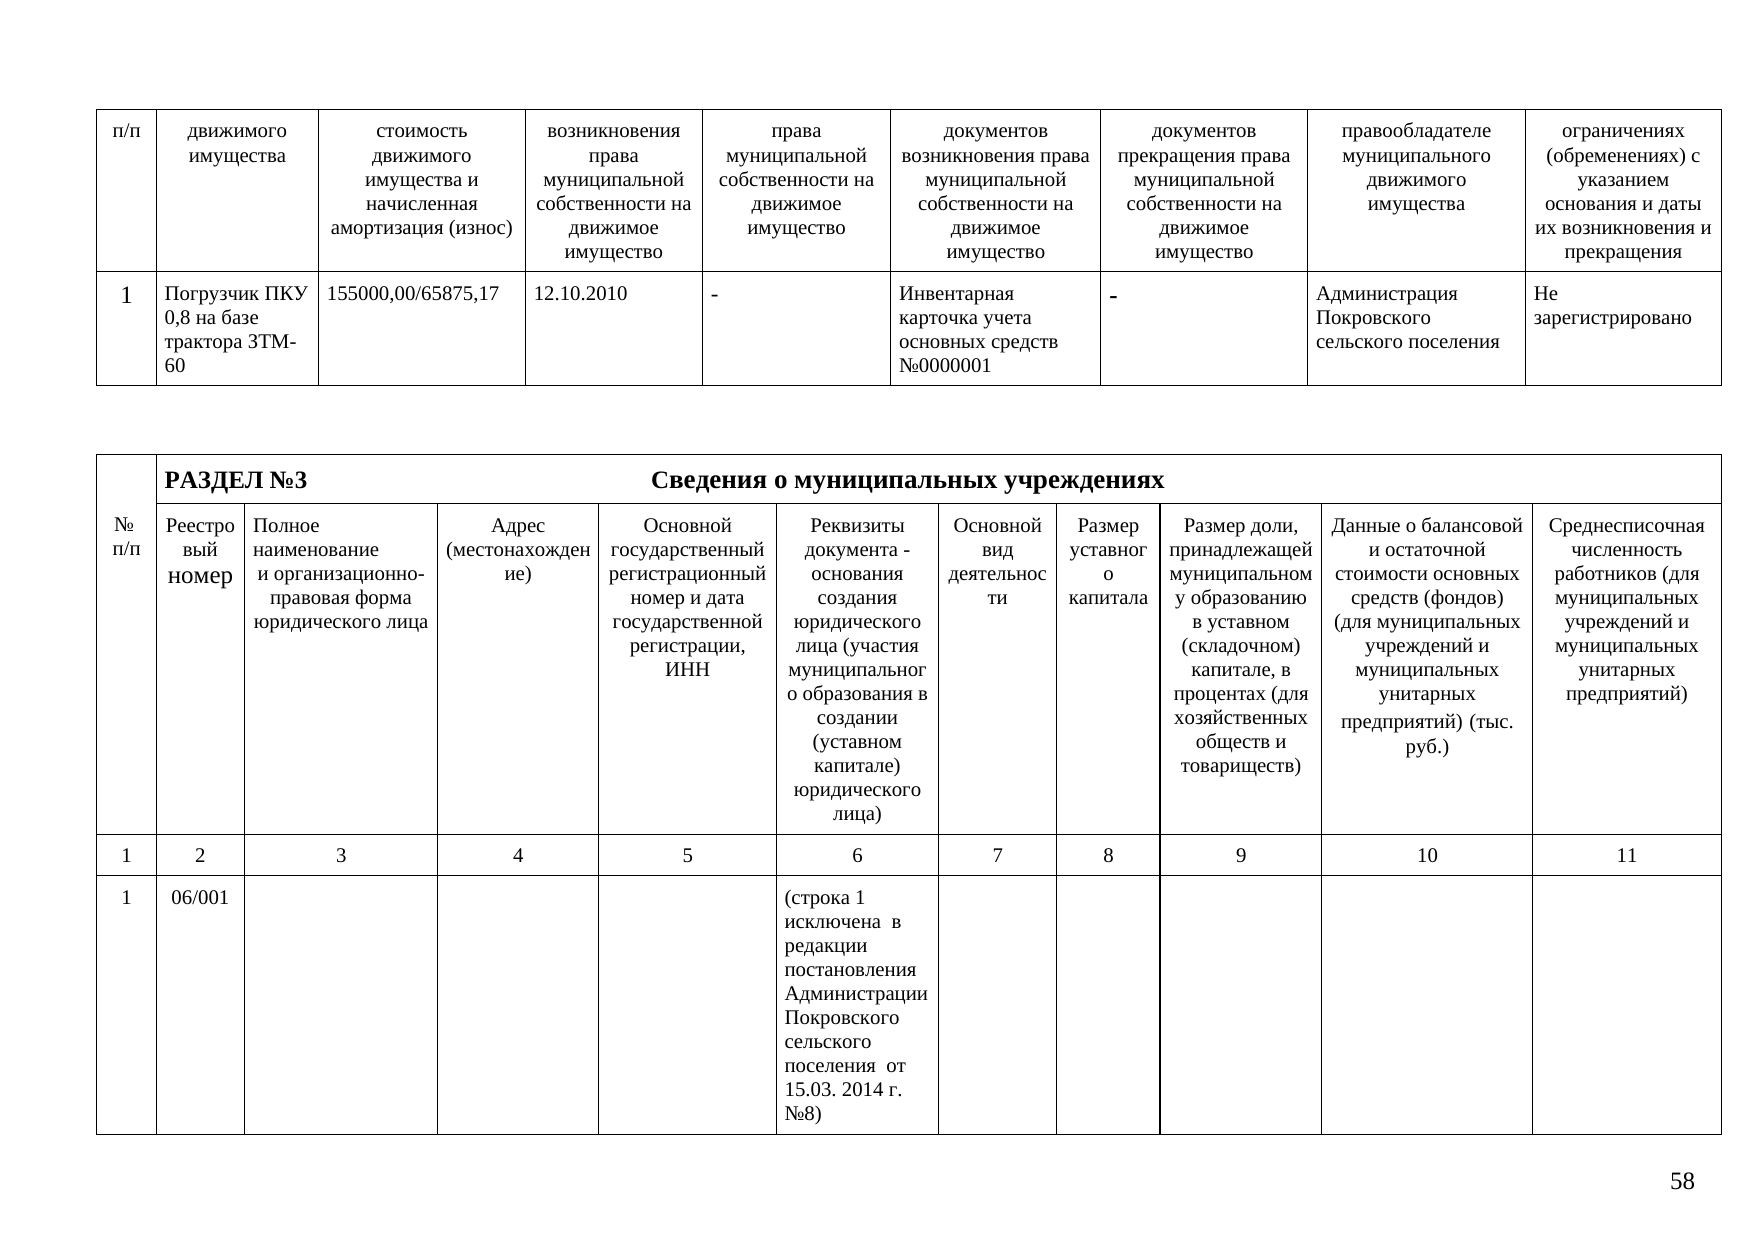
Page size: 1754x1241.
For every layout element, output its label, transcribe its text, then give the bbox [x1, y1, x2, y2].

table_cell [599, 876, 776, 1134]
table_cell Данные о балансовой и остаточной стоимости основных средств (фондов) (для муниципальных учреждений и муниципальных унитарных предприятий) (тыс. руб.) [1322, 504, 1532, 834]
table_cell Инвентарная карточка учета основных средств №0000001 [891, 272, 1100, 385]
table_cell 5 [599, 835, 776, 875]
table_cell Полное наименование и организационно-правовая форма юридического лица [245, 504, 437, 834]
table_cell 4 [438, 835, 598, 875]
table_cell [703, 110, 890, 271]
table_cell Погрузчик ПКУ 0,8 на базе трактора ЗТМ-60 [157, 272, 318, 385]
table_cell 06/001 [157, 876, 244, 1134]
table_cell Размер уставного капитала [1057, 504, 1159, 834]
table_cell 155000,00/65875,17 [319, 272, 525, 385]
table_cell Размер доли, принадлежащей муниципальному образованию в уставном (складочном) капитале, в процентах (для хозяйственных обществ и товариществ) [1161, 504, 1321, 834]
table_cell Адрес (местонахождение) [438, 504, 598, 834]
table_cell (строка 1 исключена в редакции постановления Администрации Покровского сельского поселения от 15.03. 2014 г. №8) [777, 876, 938, 1134]
table_cell Реестровый номер [157, 504, 244, 834]
table_cell Среднесписочная численность работников (для муниципальных учреждений и муниципальных унитарных предприятий) [1533, 504, 1721, 834]
table_cell Администрация Покровского сельского поселения [1308, 272, 1525, 385]
table_cell 7 [939, 835, 1056, 875]
table_cell 1 [97, 272, 156, 385]
table_cell 6 [777, 835, 938, 875]
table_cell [891, 110, 1100, 271]
table_cell Не зарегистрировано [1526, 272, 1721, 385]
table_cell 3 [245, 835, 437, 875]
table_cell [1308, 110, 1525, 271]
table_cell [1526, 110, 1721, 271]
table_cell 11 [1533, 835, 1721, 875]
table_cell 9 [1161, 835, 1321, 875]
table_cell Реквизиты документа - основания создания юридического лица (участия муниципального образования в создании (уставном капитале) юридического лица) [777, 504, 938, 834]
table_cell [1101, 110, 1307, 271]
table_cell 8 [1057, 835, 1159, 875]
table_cell 12.10.2010 [526, 272, 702, 385]
table_cell Основной вид деятельности [939, 504, 1056, 834]
table_cell [438, 876, 598, 1134]
table_cell [939, 876, 1056, 1134]
table_header РАЗДЕЛ №3 Сведения о муниципальных учреждениях [157, 455, 1721, 503]
table_cell [1322, 876, 1532, 1134]
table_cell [319, 110, 525, 271]
table_cell № п/п [97, 110, 156, 271]
table_header № п/п [97, 455, 156, 834]
table_cell [1057, 876, 1159, 1134]
table_cell - [703, 272, 890, 385]
table_cell 10 [1322, 835, 1532, 875]
table_cell 1 [97, 835, 156, 875]
table_cell Основной государственный регистрационный номер и дата государственной регистрации, ИНН [599, 504, 776, 834]
table_cell [245, 876, 437, 1134]
table_cell 1 [97, 876, 156, 1134]
table_cell [1161, 876, 1321, 1134]
table_cell - [1101, 272, 1307, 385]
table_cell [1533, 876, 1721, 1134]
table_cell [526, 110, 702, 271]
table_cell 2 [157, 835, 244, 875]
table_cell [157, 110, 318, 271]
